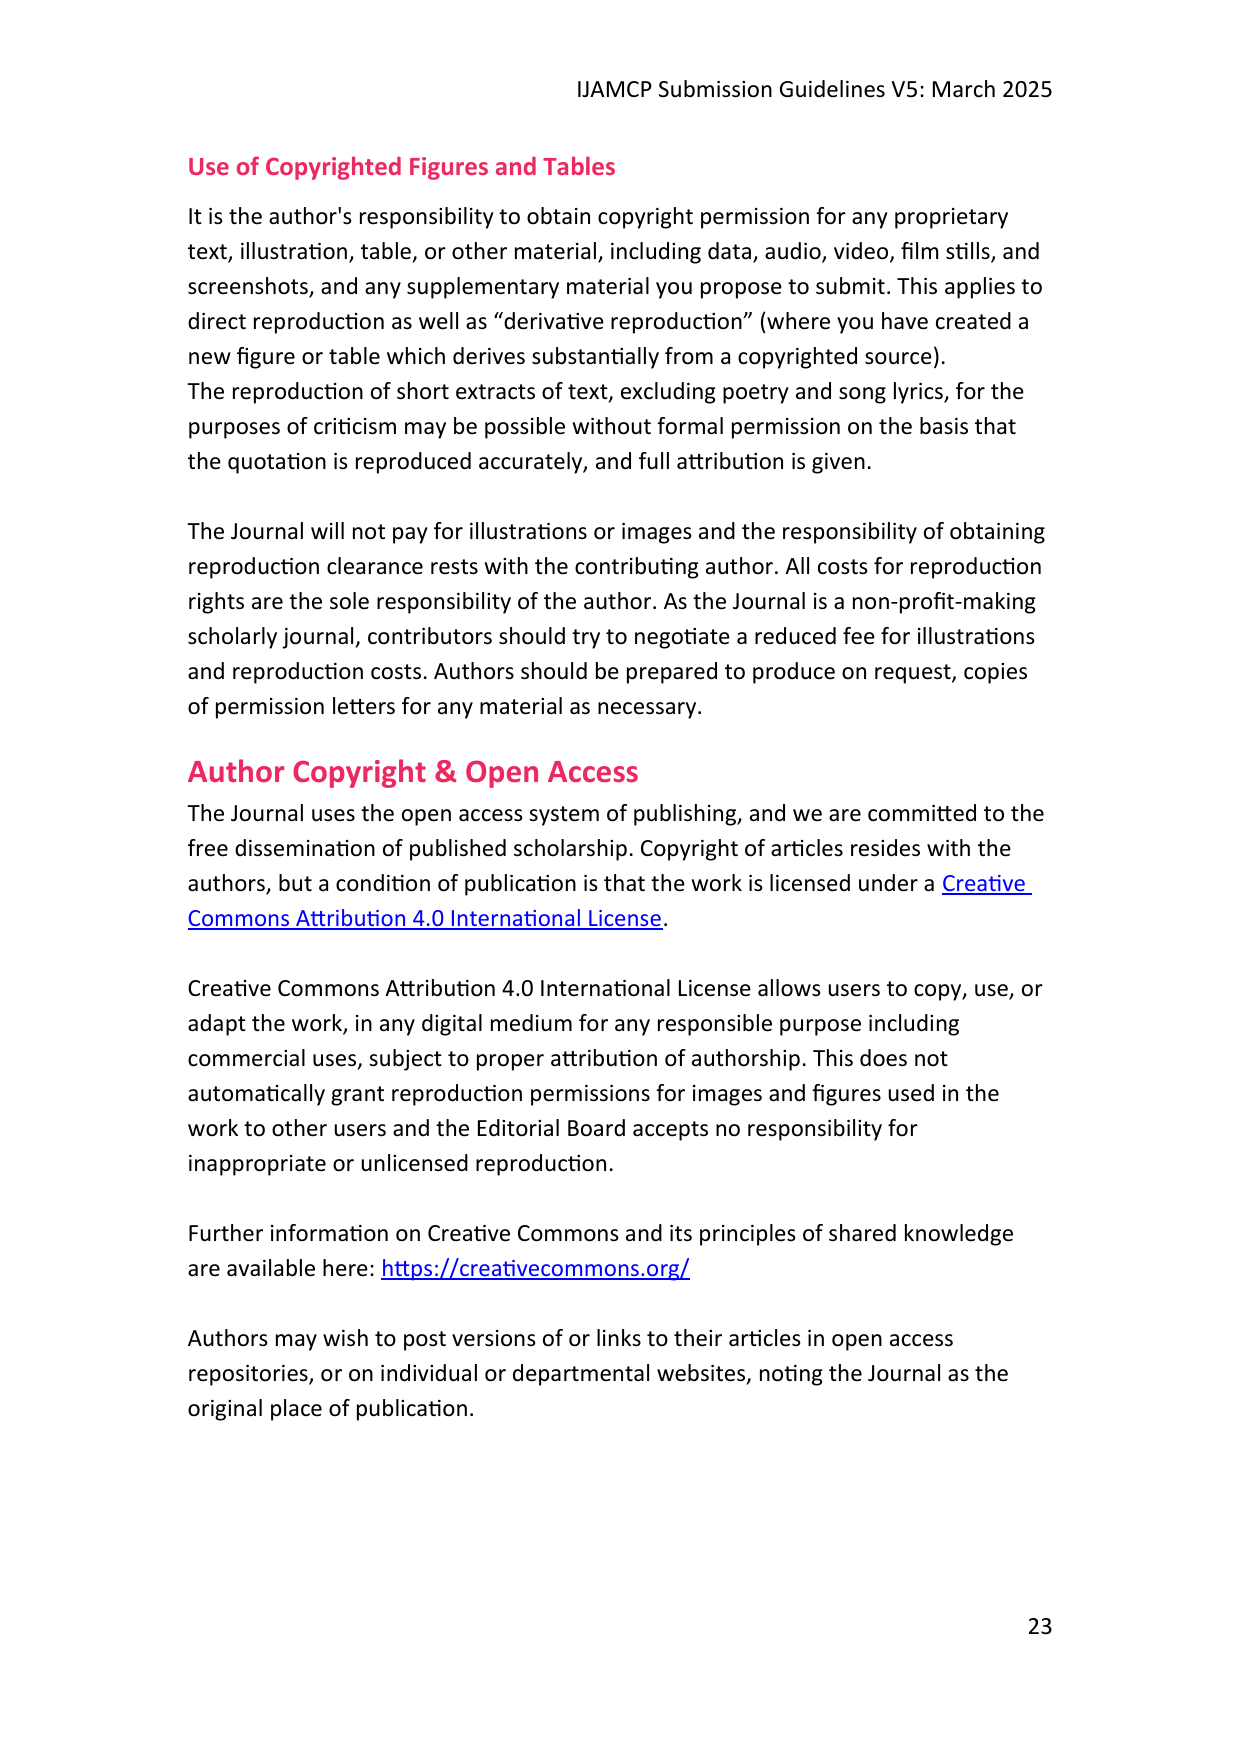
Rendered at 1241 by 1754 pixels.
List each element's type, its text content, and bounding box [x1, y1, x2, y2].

text Creative Commons Attribution 4.0 International License allows users to copy, use, or adapt the work, in any digital medium for any responsible purpose including commercial uses, subject to proper attribution of authorship. This does not automatically grant reproduction permissions for images and figures used in the work to other users and the Editorial Board accepts no responsibility for inappropriate or unlicensed reproduction. [187, 972, 1053, 1178]
text It is the author's responsibility to obtain copyright permission for any proprietary text, illustration, table, or other material, including data, audio, video, film stills, and screenshots, and any supplementary material you propose to submit. This applies to direct reproduction as well as “derivative reproduction” (where you have created a new figure or table which derives substantially from a copyrighted source). [187, 200, 1053, 371]
text Authors may wish to post versions of or links to their articles in open access repositories, or on individual or departmental websites, noting the Journal as the original place of publication. [187, 1322, 1053, 1423]
subtitle Use of Copyrighted Figures and Tables [187, 150, 1053, 183]
text The Journal uses the open access system of publishing, and we are committed to the free dissemination of published scholarship. Copyright of articles resides with the authors, but a condition of publication is that the work is licensed under a Creative Commons Attribution 4.0 International License. [187, 797, 1053, 933]
text The Journal will not pay for illustrations or images and the responsibility of obtaining reproduction clearance rests with the contributing author. All costs for reproduction rights are the sole responsibility of the author. As the Journal is a non-profit-making scholarly journal, contributors should try to negotiate a reduced fee for illustrations and reproduction costs. Authors should be prepared to produce on request, copies of permission letters for any material as necessary. [187, 515, 1053, 721]
text Further information on Creative Commons and its principles of shared knowledge are available here: https://creativecommons.org/ [187, 1217, 1053, 1283]
subtitle Author Copyright & Open Access [187, 750, 1053, 791]
text The reproduction of short extracts of text, excluding poetry and song lyrics, for the purposes of criticism may be possible without formal permission on the basis that the quotation is reproduced accurately, and full attribution is given. [187, 375, 1053, 476]
